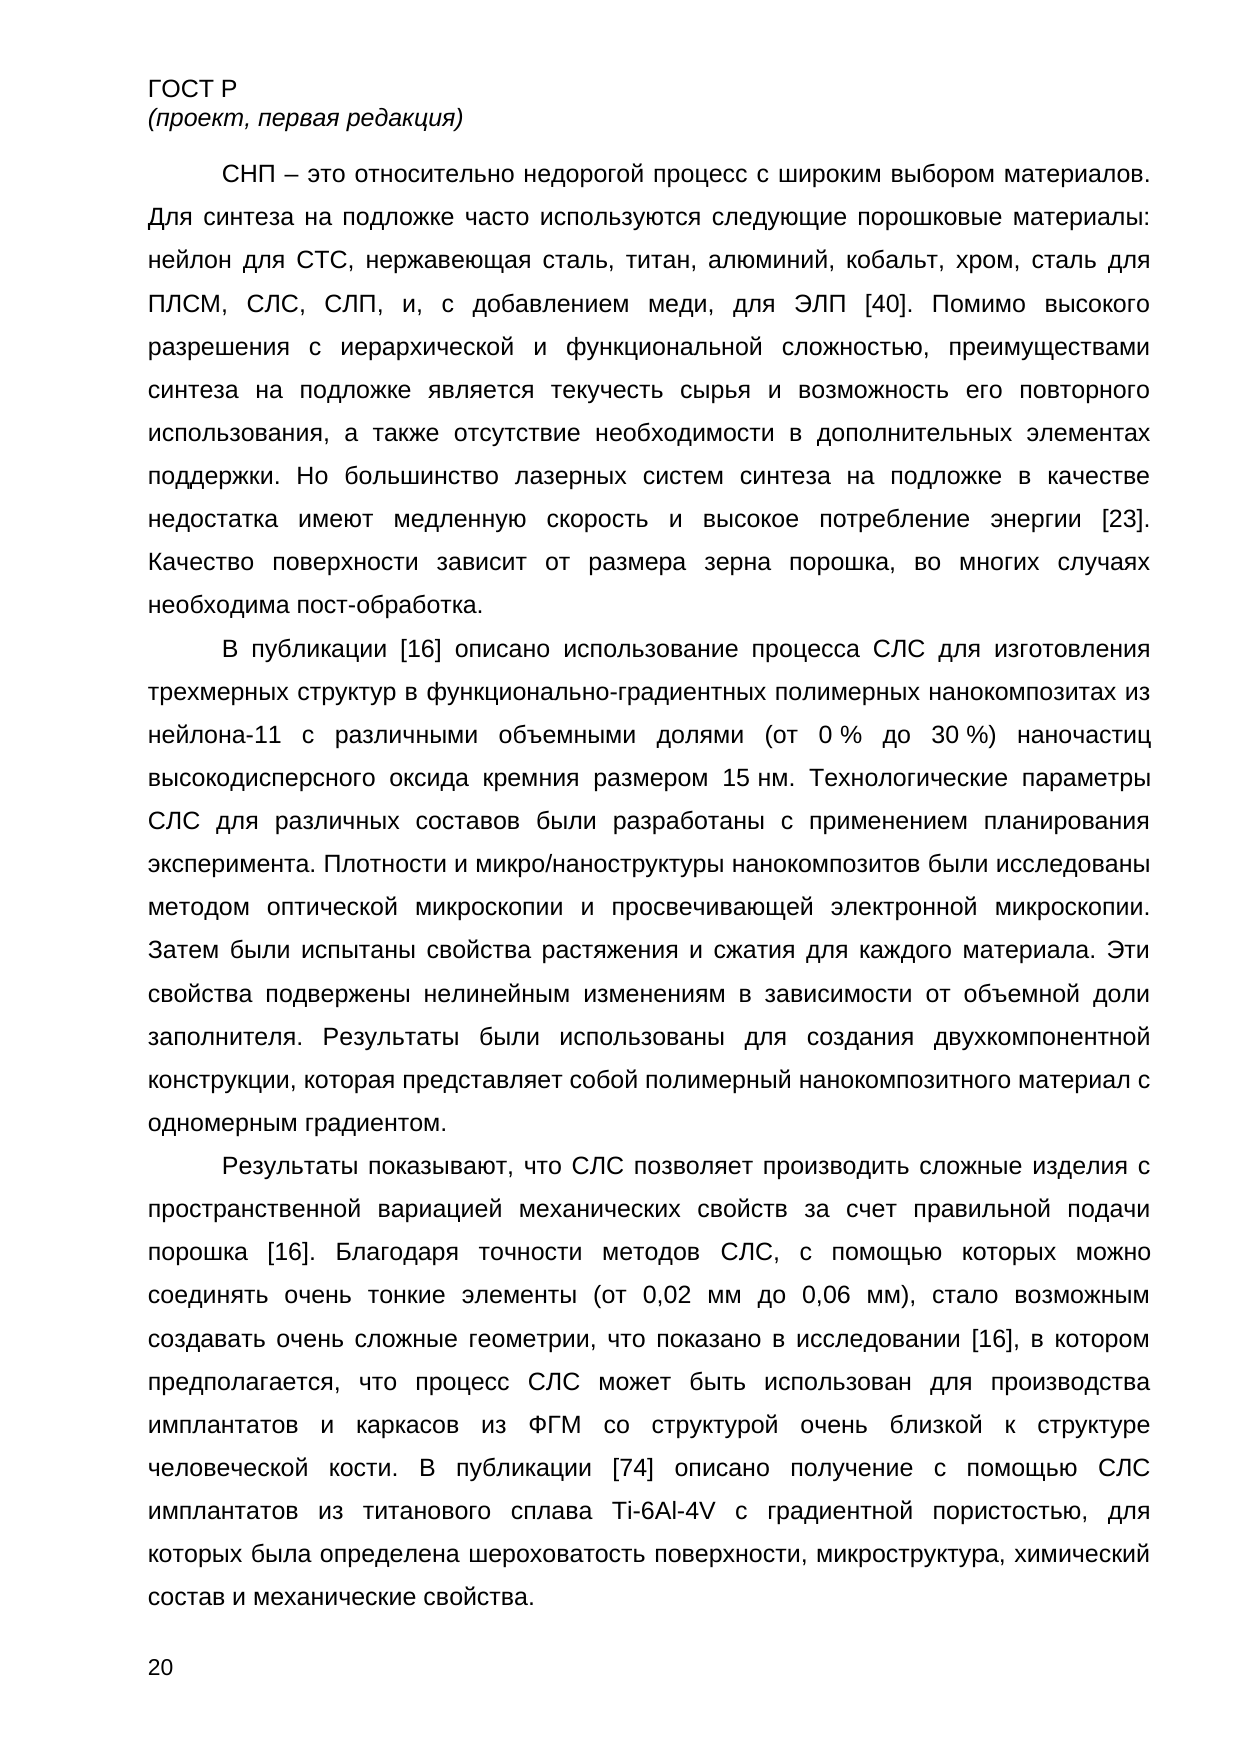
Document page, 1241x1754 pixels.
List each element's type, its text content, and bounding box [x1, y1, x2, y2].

text СНП – это относительно недорогой процесс с широким выбором материалов. Для синтеза на подложке часто используются следующие порошковые материалы: нейлон для СТС, нержавеющая сталь, титан, алюминий, кобальт, хром, сталь для ПЛСМ, СЛС, СЛП, и, с добавлением меди, для ЭЛП [40]. Помимо высокого разрешения с иерархической и функциональной сложностью, преимуществами синтеза на подложке является текучесть сырья и возможность его повторного использования, а также отсутствие необходимости в дополнительных элементах поддержки. Но большинство лазерных систем синтеза на подложке в качестве недостатка имеют медленную скорость и высокое потребление энергии [23]. Качество поверхности зависит от размера зерна порошка, во многих случаях необходима пост-обработка. [148, 159, 1152, 619]
text В публикации [16] описано использование процесса СЛС для изготовления трехмерных структур в функционально-градиентных полимерных нанокомпозитах из нейлона-11 с различными объемными долями (от 0 % до 30 %) наночастиц высокодисперсного оксида кремния размером 15 нм. Технологические параметры СЛС для различных составов были разработаны с применением планирования эксперимента. Плотности и микро/наноструктуры нанокомпозитов были исследованы методом оптической микроскопии и просвечивающей электронной микроскопии. Затем были испытаны свойства растяжения и сжатия для каждого материала. Эти свойства подвержены нелинейным изменениям в зависимости от объемной доли заполнителя. Результаты были использованы для создания двухкомпонентной конструкции, которая представляет собой полимерный нанокомпозитного материал с одномерным градиентом. [148, 634, 1152, 1137]
text Результаты показывают, что СЛС позволяет производить сложные изделия с пространственной вариацией механических свойств за счет правильной подачи порошка [16]. Благодаря точности методов CЛС, с помощью которых можно соединять очень тонкие элементы (от 0,02 мм до 0,06 мм), стало возможным создавать очень сложные геометрии, что показано в исследовании [16], в котором предполагается, что процесс СЛС может быть использован для производства имплантатов и каркасов из ФГМ со структурой очень близкой к структуре человеческой кости. В публикации [74] описано получение с помощью СЛС имплантатов из титанового сплава Ti-6Al-4V с градиентной пористостью, для которых была определена шероховатость поверхности, микроструктура, химический состав и механические свойства. [148, 1151, 1152, 1611]
